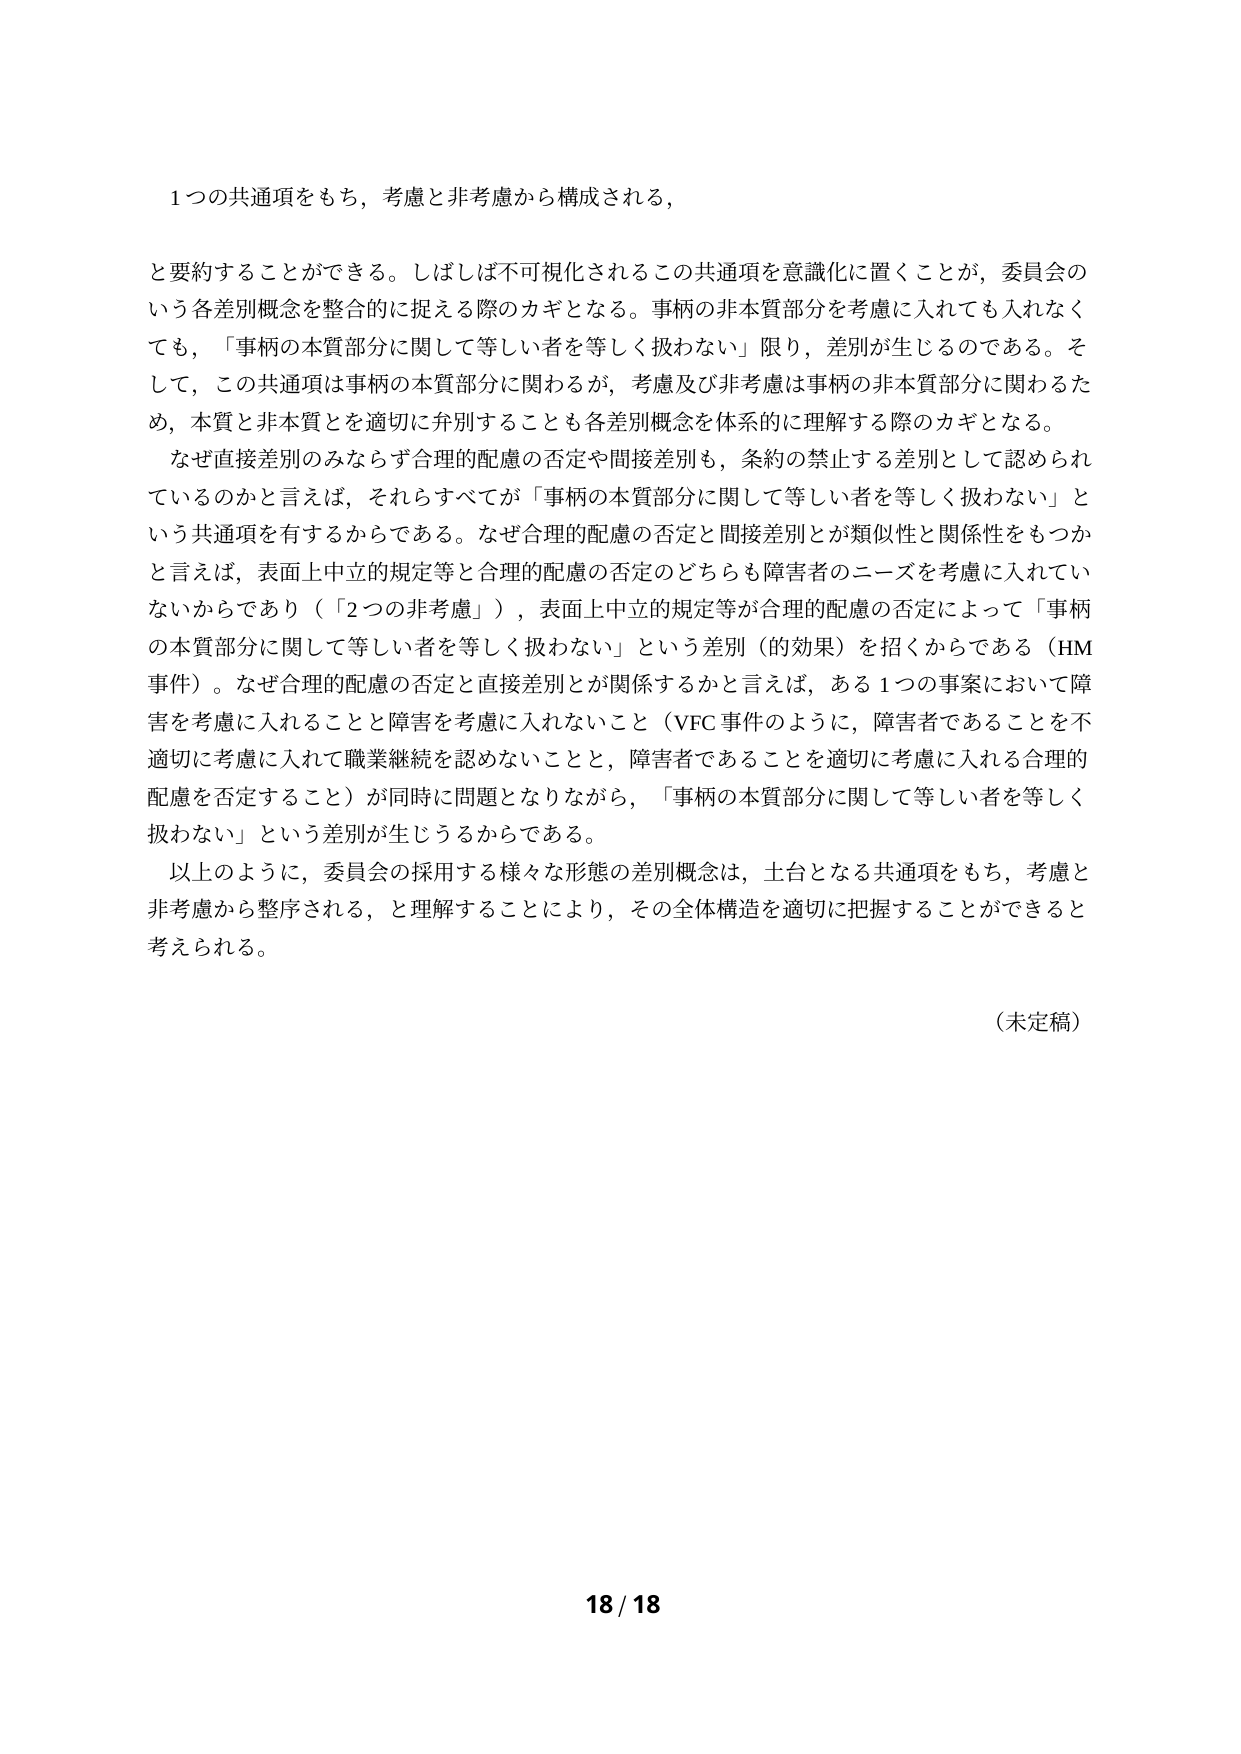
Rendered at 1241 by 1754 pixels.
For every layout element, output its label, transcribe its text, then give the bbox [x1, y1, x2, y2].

text なぜ直接差別のみならず合理的配慮の否定や間接差別も，条約の禁止する差別として認められているのかと言えば，それらすべてが「事柄の本質部分に関して等しい者を等しく扱わない」という共通項を有するからである。なぜ合理的配慮の否定と間接差別とが類似性と関係性をもつかと言えば，表面上中立的規定等と合理的配慮の否定のどちらも障害者のニーズを考慮に入れていないからであり（「2つの非考慮」），表面上中立的規定等が合理的配慮の否定によって「事柄の本質部分に関して等しい者を等しく扱わない」という差別（的効果）を招くからである（HM事件）。なぜ合理的配慮の否定と直接差別とが関係するかと言えば，ある1つの事案において障害を考慮に入れることと障害を考慮に入れないこと（VFC事件のように，障害者であることを不適切に考慮に入れて職業継続を認めないことと，障害者であることを適切に考慮に入れる合理的配慮を否定すること）が同時に問題となりながら，「事柄の本質部分に関して等しい者を等しく扱わない」という差別が生じうるからである。 [148, 440, 1092, 852]
text （未定稿） [148, 1002, 1092, 1040]
text 以上のように，委員会の採用する様々な形態の差別概念は，土台となる共通項をもち，考慮と非考慮から整序される，と理解することにより，その全体構造を適切に把握することができると考えられる。 [148, 852, 1092, 965]
text 1つの共通項をもち，考慮と非考慮から構成される， [148, 177, 1092, 215]
text と要約することができる。しばしば不可視化されるこの共通項を意識化に置くことが，委員会のいう各差別概念を整合的に捉える際のカギとなる。事柄の非本質部分を考慮に入れても入れなくても，「事柄の本質部分に関して等しい者を等しく扱わない」限り，差別が生じるのである。そして，この共通項は事柄の本質部分に関わるが，考慮及び非考慮は事柄の非本質部分に関わるため，本質と非本質とを適切に弁別することも各差別概念を体系的に理解する際のカギとなる。 [148, 252, 1092, 440]
